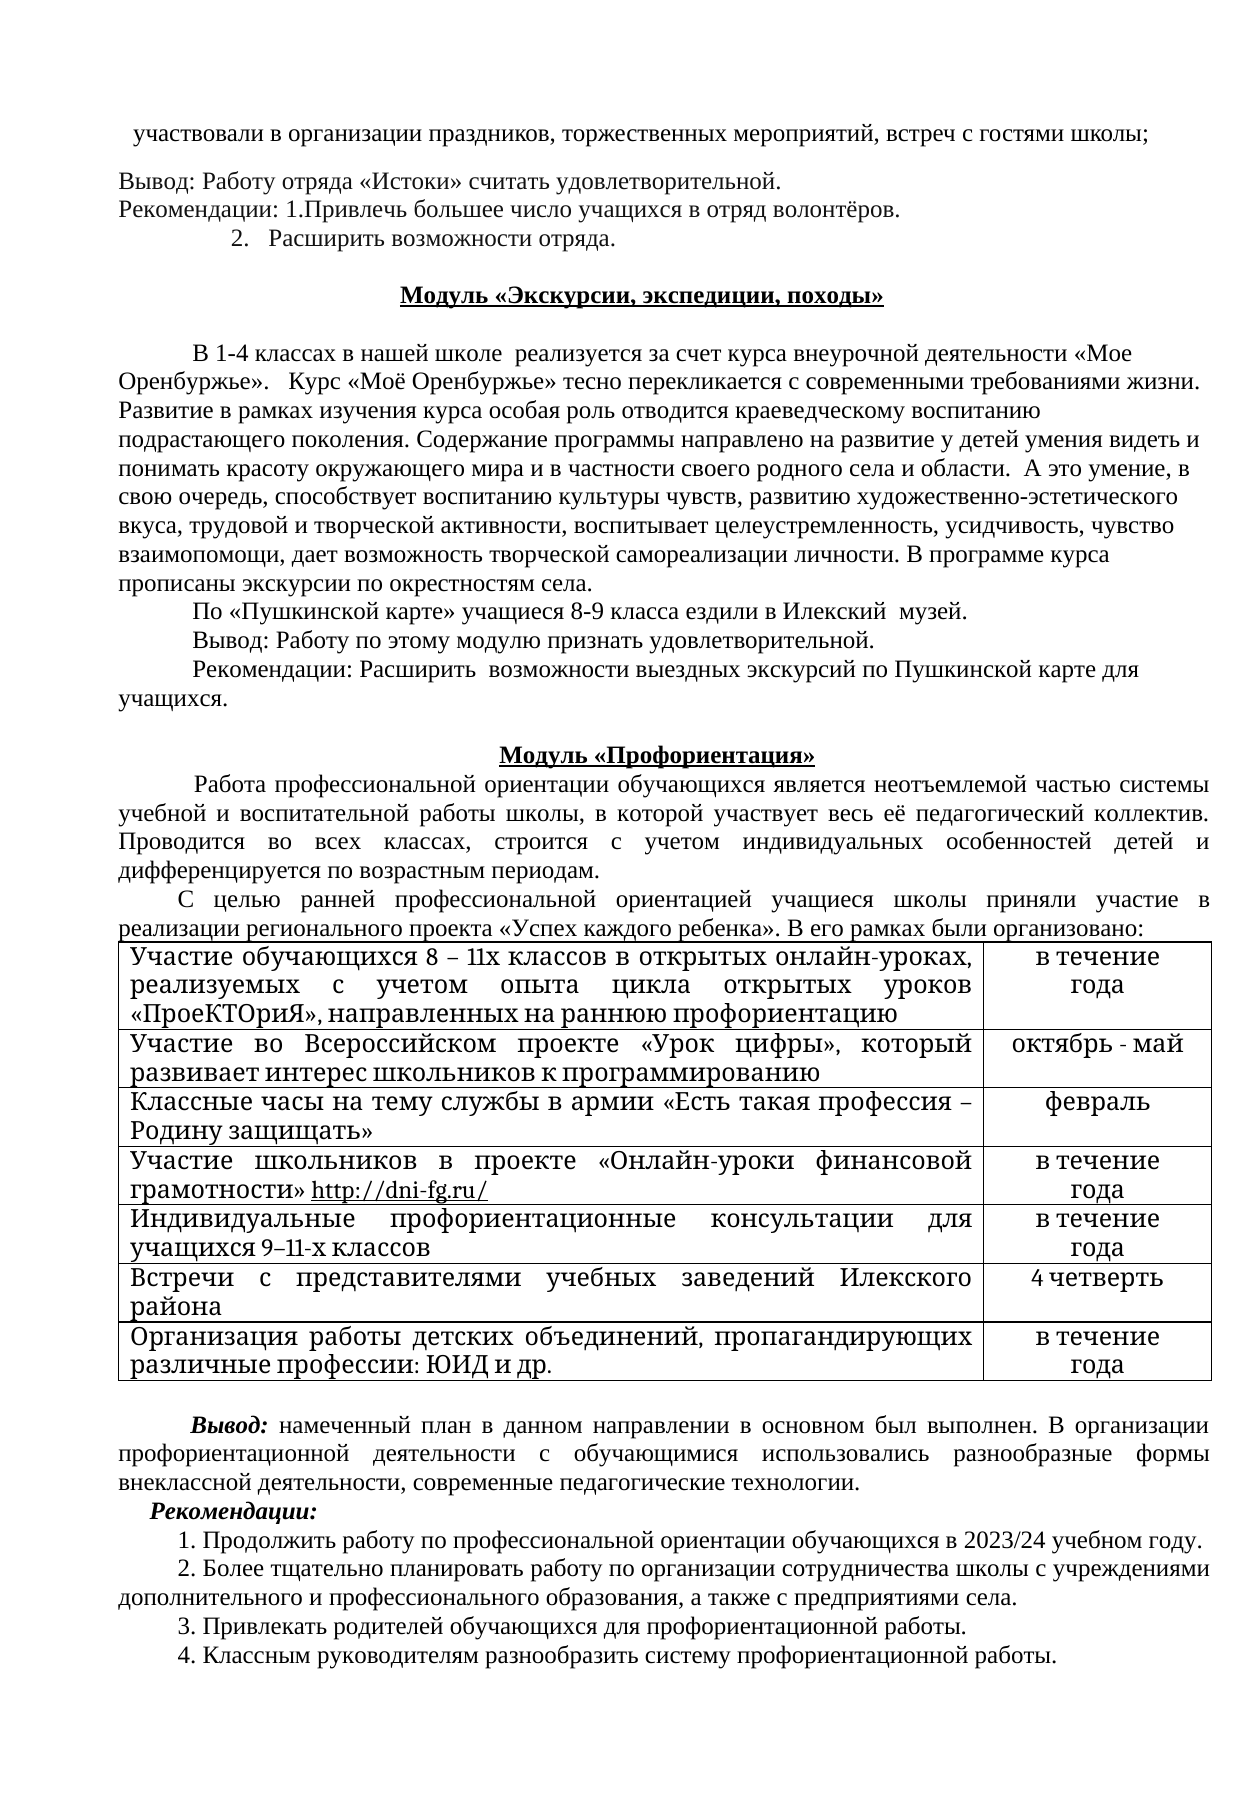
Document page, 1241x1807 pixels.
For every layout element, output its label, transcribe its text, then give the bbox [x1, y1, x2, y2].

text Модуль «Профориентация» [186, 740, 1128, 769]
text Вывод: намеченный план в данном направлении в основном был выполнен. В организации профориентационной деятельности с обучающимися использовались разнообразные формы внеклассной деятельности, современные педагогические технологии. [118, 1410, 1211, 1496]
text Рекомендации: [118, 1496, 1211, 1525]
table_header в течение года [984, 943, 1211, 1029]
text Работа профессиональной ориентации обучающихся является неотъемлемой частью системы учебной и воспитательной работы школы, в которой участвует весь её педагогический коллектив. Проводится во всех классах, строится с учетом индивидуальных особенностей детей и дифференцируется по возрастным периодам. [118, 769, 1211, 884]
text участвовали в организации праздников, торжественных мероприятий, встреч с гостями школы; [133, 118, 1211, 147]
table_cell Участие школьников в проекте «Онлайн-уроки финансовой грамотности» http://dni-fg.ru/ [488, 1147, 983, 1204]
table_cell февраль [984, 1088, 1211, 1146]
table_cell 4 четверть [984, 1264, 1211, 1321]
table_cell в течение года [984, 1147, 1070, 1204]
table_cell в течение года [1125, 1323, 1211, 1380]
table_cell Встречи с представителями учебных заведений Илекского района [119, 1264, 983, 1321]
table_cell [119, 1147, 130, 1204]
text Рекомендации: 1.Привлечь большее число учащихся в отряд волонтёров. [118, 194, 1211, 223]
text 2. Более тщательно планировать работу по организации сотрудничества школы с учреждениями дополнительного и профессионального образования, а также с предприятиями села. [118, 1553, 1211, 1611]
text По «Пушкинской карте» учащиеся 8-9 класса ездили в Илекский музей. [118, 596, 1211, 625]
table_cell в течение года [984, 1205, 1070, 1263]
table_cell октябрь - май [984, 1030, 1211, 1087]
table_cell в течение года [984, 1323, 1070, 1380]
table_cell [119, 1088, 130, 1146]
table_cell Индивидуальные профориентационные консультации для учащихся 9–11-х классов [431, 1205, 983, 1263]
text Рекомендации: Расширить возможности выездных экскурсий по Пушкинской карте для учащихся. [118, 654, 1211, 711]
table_header Участие обучающихся 8 – 11х классов в открытых онлайн-уроках, реализуемых с учетом опыта цикла открытых уроков «ПроеКТОриЯ», направленных на раннюю профориентацию [119, 943, 328, 1029]
text Модуль «Экскурсии, экспедиции, походы» [156, 280, 1128, 309]
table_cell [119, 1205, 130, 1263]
text 3. Привлекать родителей обучающихся для профориентационной работы. [118, 1611, 1211, 1640]
text С целью ранней профессиональной ориентацией учащиеся школы приняли участие в реализации регионального проекта «Успех каждого ребенка». В его рамках были организовано: [118, 884, 1211, 941]
list Расширить возможности отряда. [231, 223, 1211, 252]
table_cell Классные часы на тему службы в армии «Есть такая профессия – Родину защищать» [373, 1088, 983, 1146]
table_cell в течение года [1125, 1205, 1211, 1263]
text Вывод: Работу по этому модулю признать удовлетворительной. [118, 625, 1211, 654]
text В 1-4 классах в нашей школе реализуется за счет курса внеурочной деятельности «Мое Оренбуржье». Курс «Моё Оренбуржье» тесно перекликается с современными требованиями жизни. Развитие в рамках изучения курса особая роль отводится краеведческому воспитанию подрастающего поколения. Содержание программы направлено на развитие у детей умения видеть и понимать красоту окружающего мира и в частности своего родного села и области. А это умение, в свою очередь, способствует воспитанию культуры чувств, развитию художественно-эстетического вкуса, трудовой и творческой активности, воспитывает целеустремленность, усидчивость, чувство взаимопомощи, дает возможность творческой самореализации личности. В программе курса прописаны экскурсии по окрестностям села. [118, 338, 1211, 596]
text 1. Продолжить работу по профессиональной ориентации обучающихся в 2023/24 учебном году. [118, 1525, 1211, 1553]
table_cell Участие во Всероссийском проекте «Урок цифры», который развивает интерес школьников к программированию [119, 1030, 983, 1087]
table_cell Организация работы детских объединений, пропагандирующих различные профессии: ЮИД и др. [552, 1323, 983, 1380]
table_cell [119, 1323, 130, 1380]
text 4. Классным руководителям разнообразить систему профориентационной работы. [118, 1640, 1211, 1668]
table_cell в течение года [1125, 1147, 1211, 1204]
text Вывод: Работу отряда «Истоки» считать удовлетворительной. [118, 166, 1211, 194]
